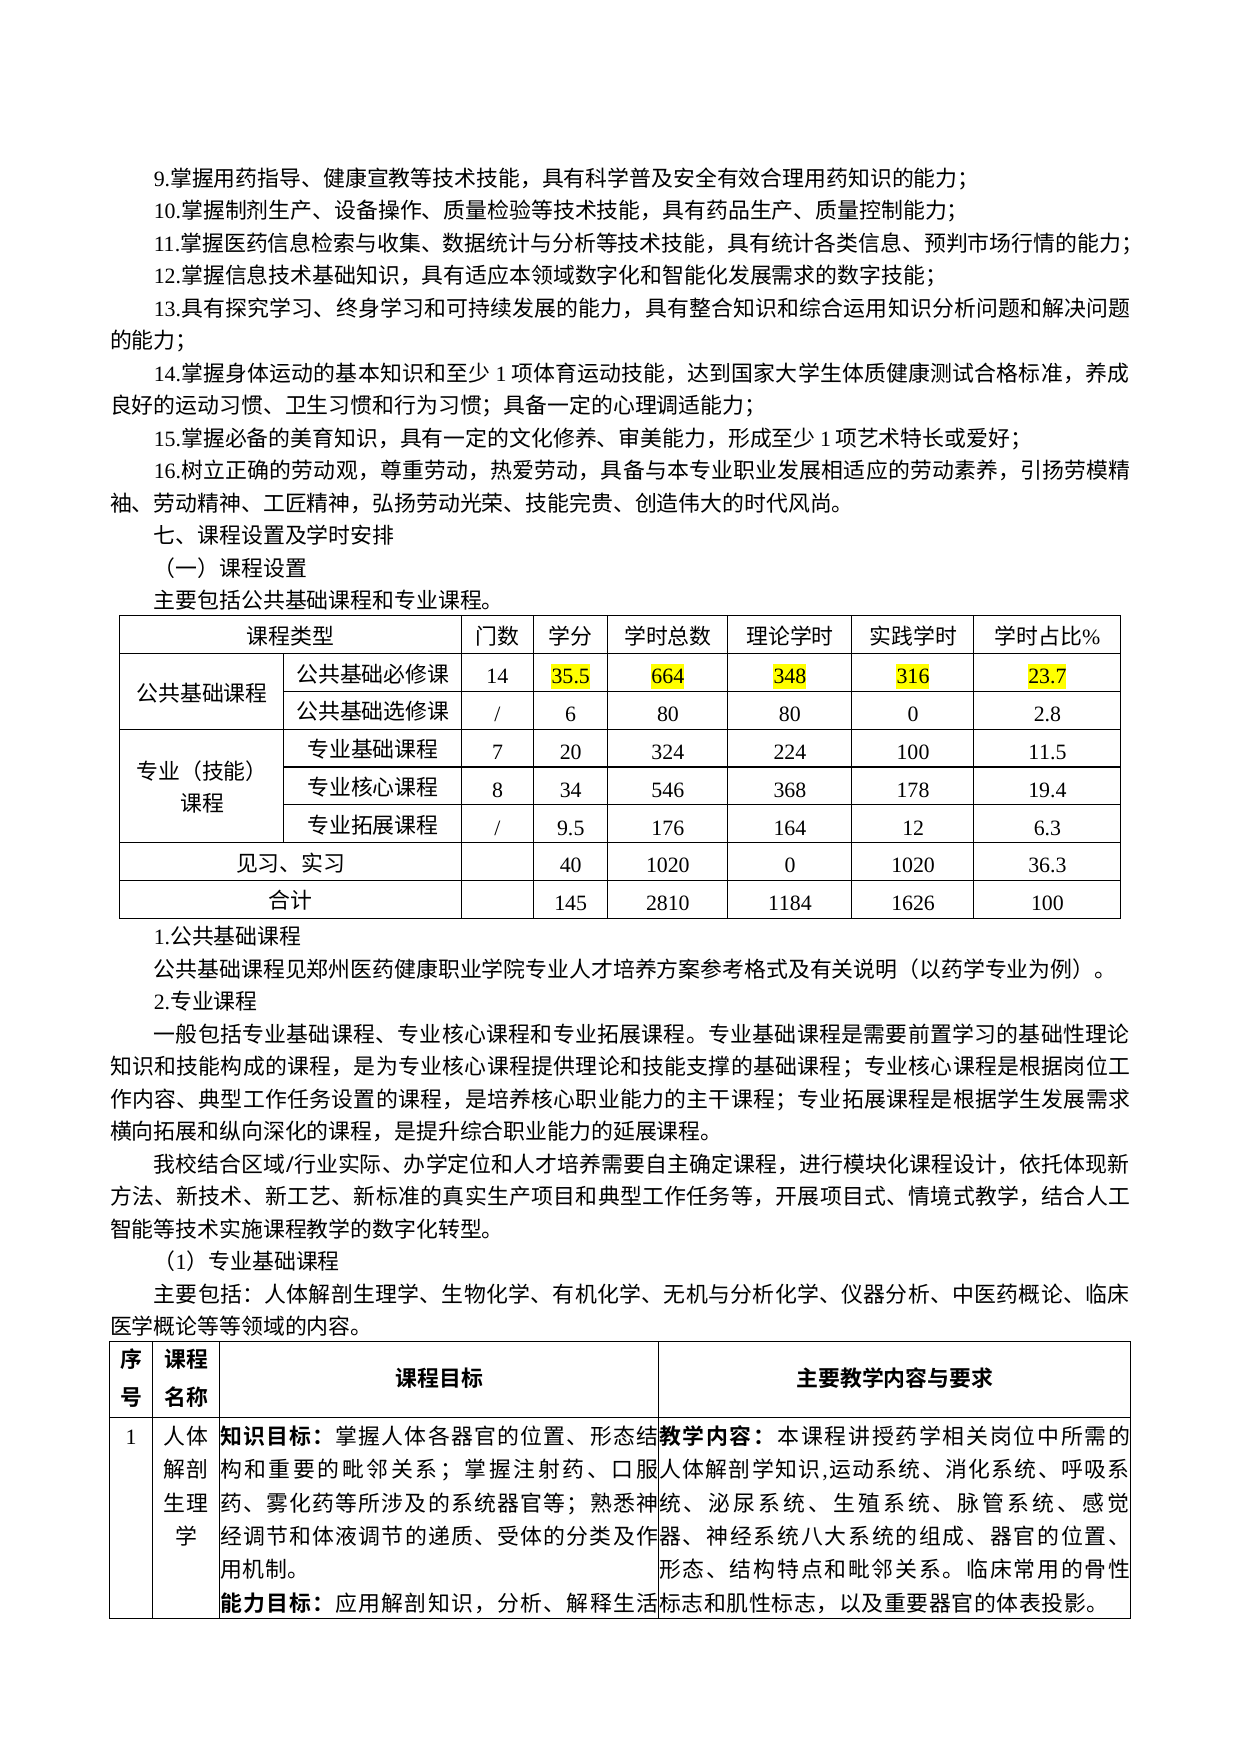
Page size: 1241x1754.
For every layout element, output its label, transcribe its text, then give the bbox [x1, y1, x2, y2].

table_cell 1020 [608, 843, 727, 880]
table_header 学分 [534, 616, 607, 653]
table_cell 6.3 [974, 805, 1120, 842]
table_cell 9.5 [534, 805, 607, 842]
table_cell 合计 [120, 881, 461, 918]
table_cell 40 [534, 843, 607, 880]
text 9.掌握用药指导、健康宣教等技术技能，具有科学普及安全有效合理用药知识的能力； [110, 160, 1130, 193]
table_cell 8 [462, 768, 533, 804]
table_cell 1184 [728, 881, 851, 918]
table_cell 23.7 [974, 654, 1120, 691]
table_header 序号 [110, 1342, 152, 1417]
table_cell 145 [534, 881, 607, 918]
table_cell 664 [608, 654, 727, 691]
table_header 主要教学内容与要求 [659, 1342, 1130, 1417]
table_cell 224 [728, 730, 851, 766]
table_cell 316 [852, 654, 973, 691]
table_cell 80 [728, 692, 851, 729]
table_cell 368 [728, 768, 851, 804]
table_cell 12 [852, 805, 973, 842]
table_cell 专业拓展课程 [284, 805, 461, 842]
table_cell 2810 [608, 881, 727, 918]
table_cell 0 [852, 692, 973, 729]
table_header 门数 [462, 616, 533, 653]
table_cell 公共基础必修课 [284, 654, 461, 691]
table_cell 11.5 [974, 730, 1120, 766]
text 14.掌握身体运动的基本知识和至少1项体育运动技能，达到国家大学生体质健康测试合格标准，养成良好的运动习惯、卫生习惯和行为习惯；具备一定的心理调适能力； [110, 355, 1130, 420]
table_cell / [462, 805, 533, 842]
list 主要包括公共基础课程和专业课程。 [110, 583, 1130, 615]
table_header 学时总数 [608, 616, 727, 653]
table_header 实践学时 [852, 616, 973, 653]
text 七、课程设置及学时安排 [110, 518, 1130, 550]
table_cell 专业（技能）课程 [120, 730, 283, 842]
text 10.掌握制剂生产、设备操作、质量检验等技术技能，具有药品生产、质量控制能力； [110, 193, 1130, 225]
table_cell 20 [534, 730, 607, 766]
text 1.公共基础课程 [110, 919, 1130, 951]
table_cell 公共基础选修课 [284, 692, 461, 729]
text 一般包括专业基础课程、专业核心课程和专业拓展课程。专业基础课程是需要前置学习的基础性理论知识和技能构成的课程，是为专业核心课程提供理论和技能支撑的基础课程；专业核心课程是根据岗位工作内容、典型工作任务设置的课程，是培养核心职业能力的主干课程；专业拓展课程是根据学生发展需求横向拓展和纵向深化的课程，是提升综合职业能力的延展课程。 [110, 1016, 1130, 1146]
table_cell 19.4 [974, 768, 1120, 804]
text 2.专业课程 [110, 984, 1130, 1016]
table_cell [659, 1418, 1130, 1618]
table_cell 专业基础课程 [284, 730, 461, 766]
table_cell 164 [728, 805, 851, 842]
table_cell 公共基础课程 [120, 654, 283, 729]
text 11.掌握医药信息检索与收集、数据统计与分析等技术技能，具有统计各类信息、预判市场行情的能力； [110, 225, 1130, 258]
table_cell 14 [462, 654, 533, 691]
table_cell 348 [728, 654, 851, 691]
table_cell 7 [462, 730, 533, 766]
text 主要包括：人体解剖生理学、生物化学、有机化学、无机与分析化学、仪器分析、中医药概论、临床医学概论等等领域的内容。 [110, 1276, 1130, 1341]
table_cell 36.3 [974, 843, 1120, 880]
table_cell 324 [608, 730, 727, 766]
table_cell 100 [974, 881, 1120, 918]
text 15.掌握必备的美育知识，具有一定的文化修养、审美能力，形成至少1项艺术特长或爱好； [110, 420, 1130, 453]
table_header 学时占比% [974, 616, 1120, 653]
text （一）课程设置 [110, 550, 1130, 583]
text 公共基础课程见郑州医药健康职业学院专业人才培养方案参考格式及有关说明（以药学专业为例）。 [110, 951, 1130, 984]
table_cell 546 [608, 768, 727, 804]
table_cell 100 [852, 730, 973, 766]
table_cell 1020 [852, 843, 973, 880]
table_cell 178 [852, 768, 973, 804]
table_cell 专业核心课程 [284, 768, 461, 804]
table_cell [462, 843, 533, 880]
table_cell 34 [534, 768, 607, 804]
table_cell 1626 [852, 881, 973, 918]
table_cell 1 [110, 1418, 152, 1618]
text （1）专业基础课程 [110, 1244, 1130, 1276]
table_cell 80 [608, 692, 727, 729]
table_cell 2.8 [974, 692, 1120, 729]
text 12.掌握信息技术基础知识，具有适应本领域数字化和智能化发展需求的数字技能； [110, 258, 1130, 290]
text 我校结合区域/行业实际、办学定位和人才培养需要自主确定课程，进行模块化课程设计，依托体现新方法、新技术、新工艺、新标准的真实生产项目和典型工作任务等，开展项目式、情境式教学，结合人工智能等技术实施课程教学的数字化转型。 [110, 1146, 1130, 1244]
table_cell 176 [608, 805, 727, 842]
table_cell 见习、实习 [120, 843, 461, 880]
table_cell / [462, 692, 533, 729]
text 13.具有探究学习、终身学习和可持续发展的能力，具有整合知识和综合运用知识分析问题和解决问题的能力； [110, 290, 1130, 355]
table_cell 6 [534, 692, 607, 729]
table_cell 35.5 [534, 654, 607, 691]
table_header 课程类型 [120, 616, 461, 653]
table_cell 人体解剖生理学 [153, 1418, 219, 1618]
table_cell [462, 881, 533, 918]
text 16.树立正确的劳动观，尊重劳动，热爱劳动，具备与本专业职业发展相适应的劳动素养，引扬劳模精袖、劳动精神、工匠精神，弘扬劳动光荣、技能完贵、创造伟大的时代风尚。 [110, 453, 1130, 518]
table_header 课程目标 [220, 1342, 658, 1417]
table_header 课程 名称 [153, 1342, 219, 1417]
table_header 理论学时 [728, 616, 851, 653]
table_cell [220, 1418, 658, 1618]
table_cell 0 [728, 843, 851, 880]
